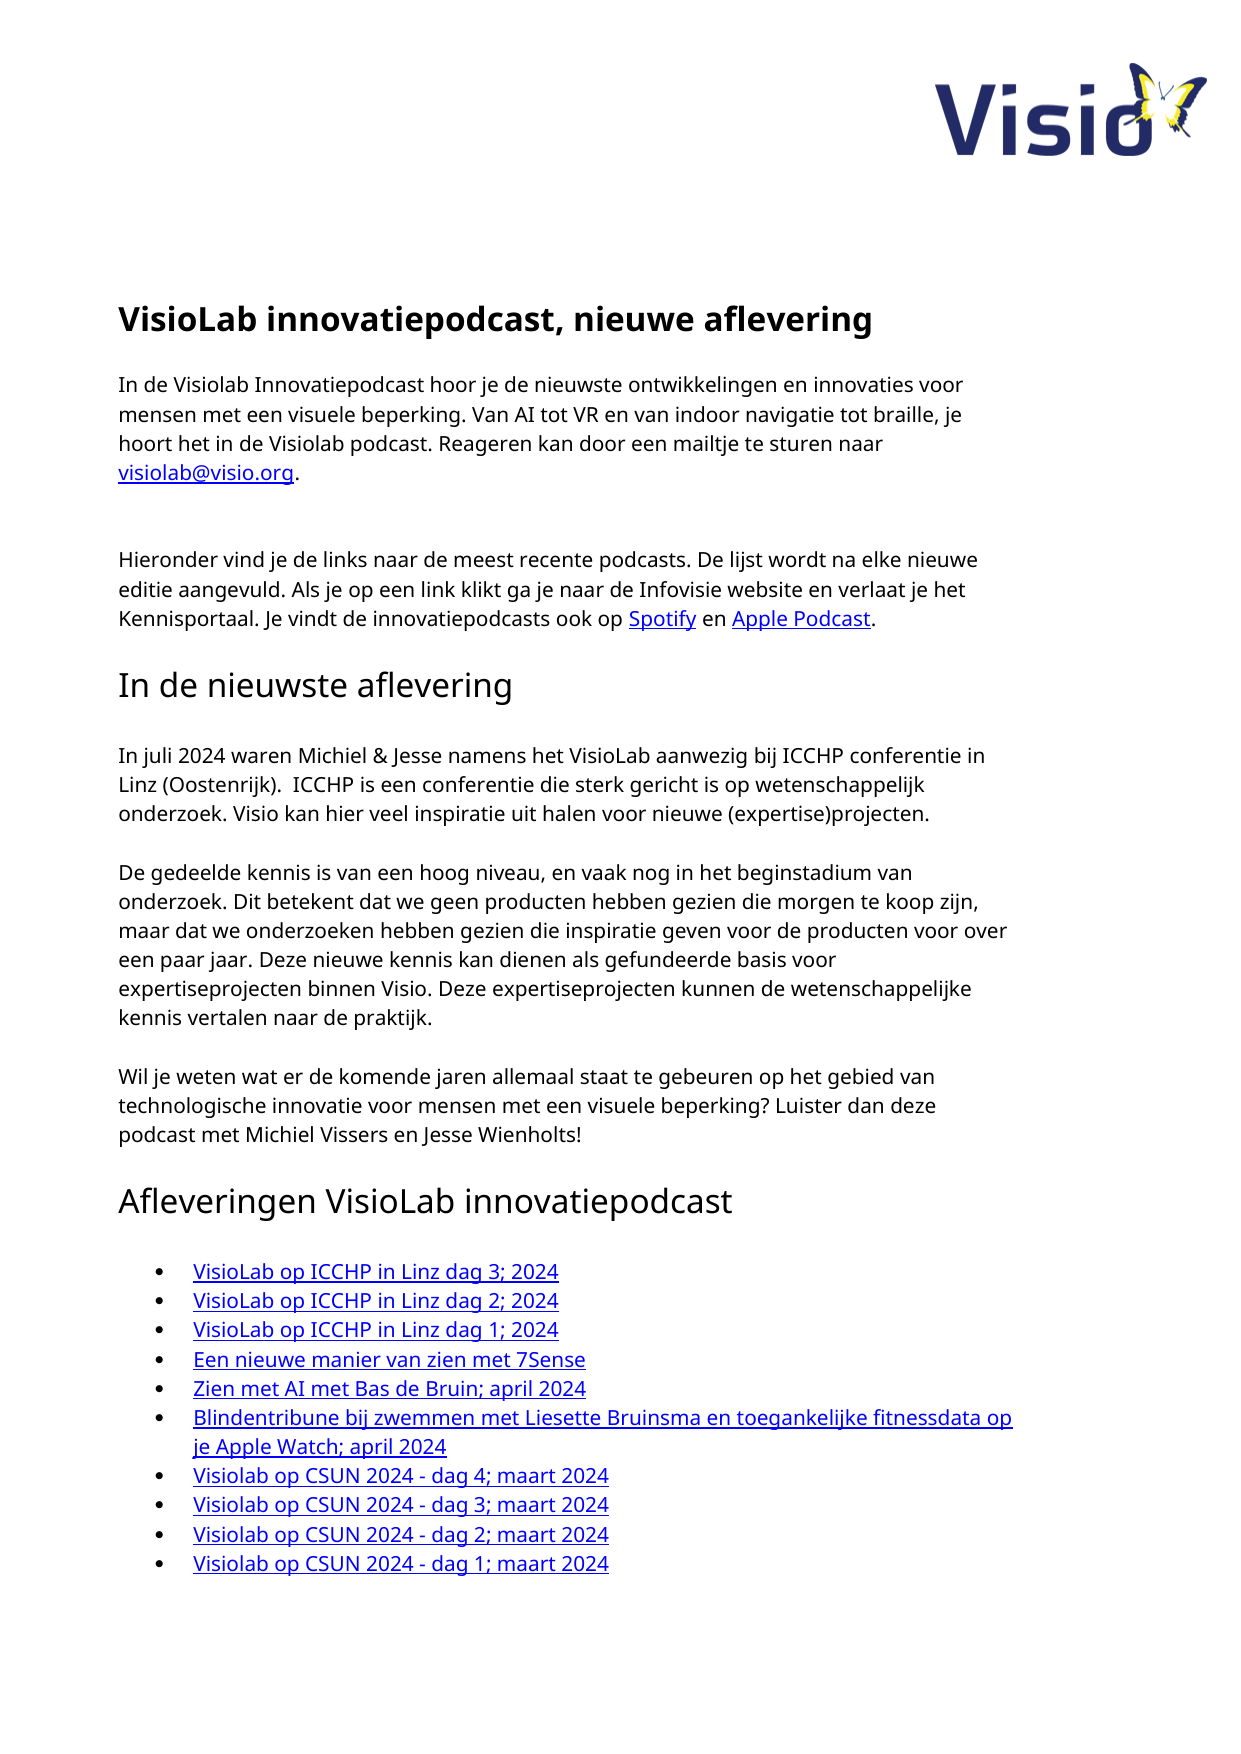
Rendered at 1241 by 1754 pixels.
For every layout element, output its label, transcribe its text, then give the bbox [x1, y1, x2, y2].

picture [923, 58, 1218, 159]
text Hieronder vind je de links naar de meest recente podcasts. De lijst wordt na elke nieuwe editie aangevuld. Als je op een link klikt ga je naar de Infovisie website en verlaat je het Kennisportaal. Je vindt de innovatiepodcasts ook op Spotify en Apple Podcast. [118, 545, 1016, 632]
list VisioLab op ICCHP in Linz dag 2; 2024 [156, 1286, 1016, 1315]
text In de Visiolab Innovatiepodcast hoor je de nieuwste ontwikkelingen en innovaties voor mensen met een visuele beperking. Van AI tot VR en van indoor navigatie tot braille, je hoort het in de Visiolab podcast. Reageren kan door een mailtje te sturen naar visiolab@visio.org. [118, 370, 1016, 487]
list Blindentribune bij zwemmen met Liesette Bruinsma en toegankelijke fitnessdata op je Apple Watch; april 2024 [156, 1402, 1016, 1461]
list Een nieuwe manier van zien met 7Sense [156, 1344, 1016, 1373]
text De gedeelde kennis is van een hoog niveau, en vaak nog in het beginstadium van onderzoek. Dit betekent dat we geen producten hebben gezien die morgen te koop zijn, maar dat we onderzoeken hebben gezien die inspiratie geven voor de producten voor over een paar jaar. Deze nieuwe kennis kan dienen als gefundeerde basis voor expertiseprojecten binnen Visio. Deze expertiseprojecten kunnen de wetenschappelijke kennis vertalen naar de praktijk. [118, 857, 1016, 1032]
text Wil je weten wat er de komende jaren allemaal staat te gebeuren op het gebied van technologische innovatie voor mensen met een visuele beperking? Luister dan deze podcast met Michiel Vissers en Jesse Wienholts! [118, 1061, 1016, 1149]
text VisioLab innovatiepodcast, nieuwe aflevering [118, 295, 1016, 341]
list Visiolab op CSUN 2024 - dag 3; maart 2024 [156, 1490, 1016, 1519]
list Visiolab op CSUN 2024 - dag 4; maart 2024 [156, 1461, 1016, 1490]
subtitle Afleveringen VisioLab innovatiepodcast [118, 1178, 1016, 1223]
list VisioLab op ICCHP in Linz dag 3; 2024 [156, 1257, 1016, 1286]
list Visiolab op CSUN 2024 - dag 2; maart 2024 [156, 1519, 1016, 1548]
list VisioLab op ICCHP in Linz dag 1; 2024 [156, 1315, 1016, 1344]
list Visiolab op CSUN 2024 - dag 1; maart 2024 [156, 1548, 1016, 1577]
text In juli 2024 waren Michiel & Jesse namens het VisioLab aanwezig bij ICCHP conferentie in Linz (Oostenrijk). ICCHP is een conferentie die sterk gericht is op wetenschappelijk onderzoek. Visio kan hier veel inspiratie uit halen voor nieuwe (expertise)projecten. [118, 740, 1016, 828]
subtitle In de nieuwste aflevering [118, 662, 1016, 707]
list Zien met AI met Bas de Bruin; april 2024 [156, 1373, 1016, 1402]
